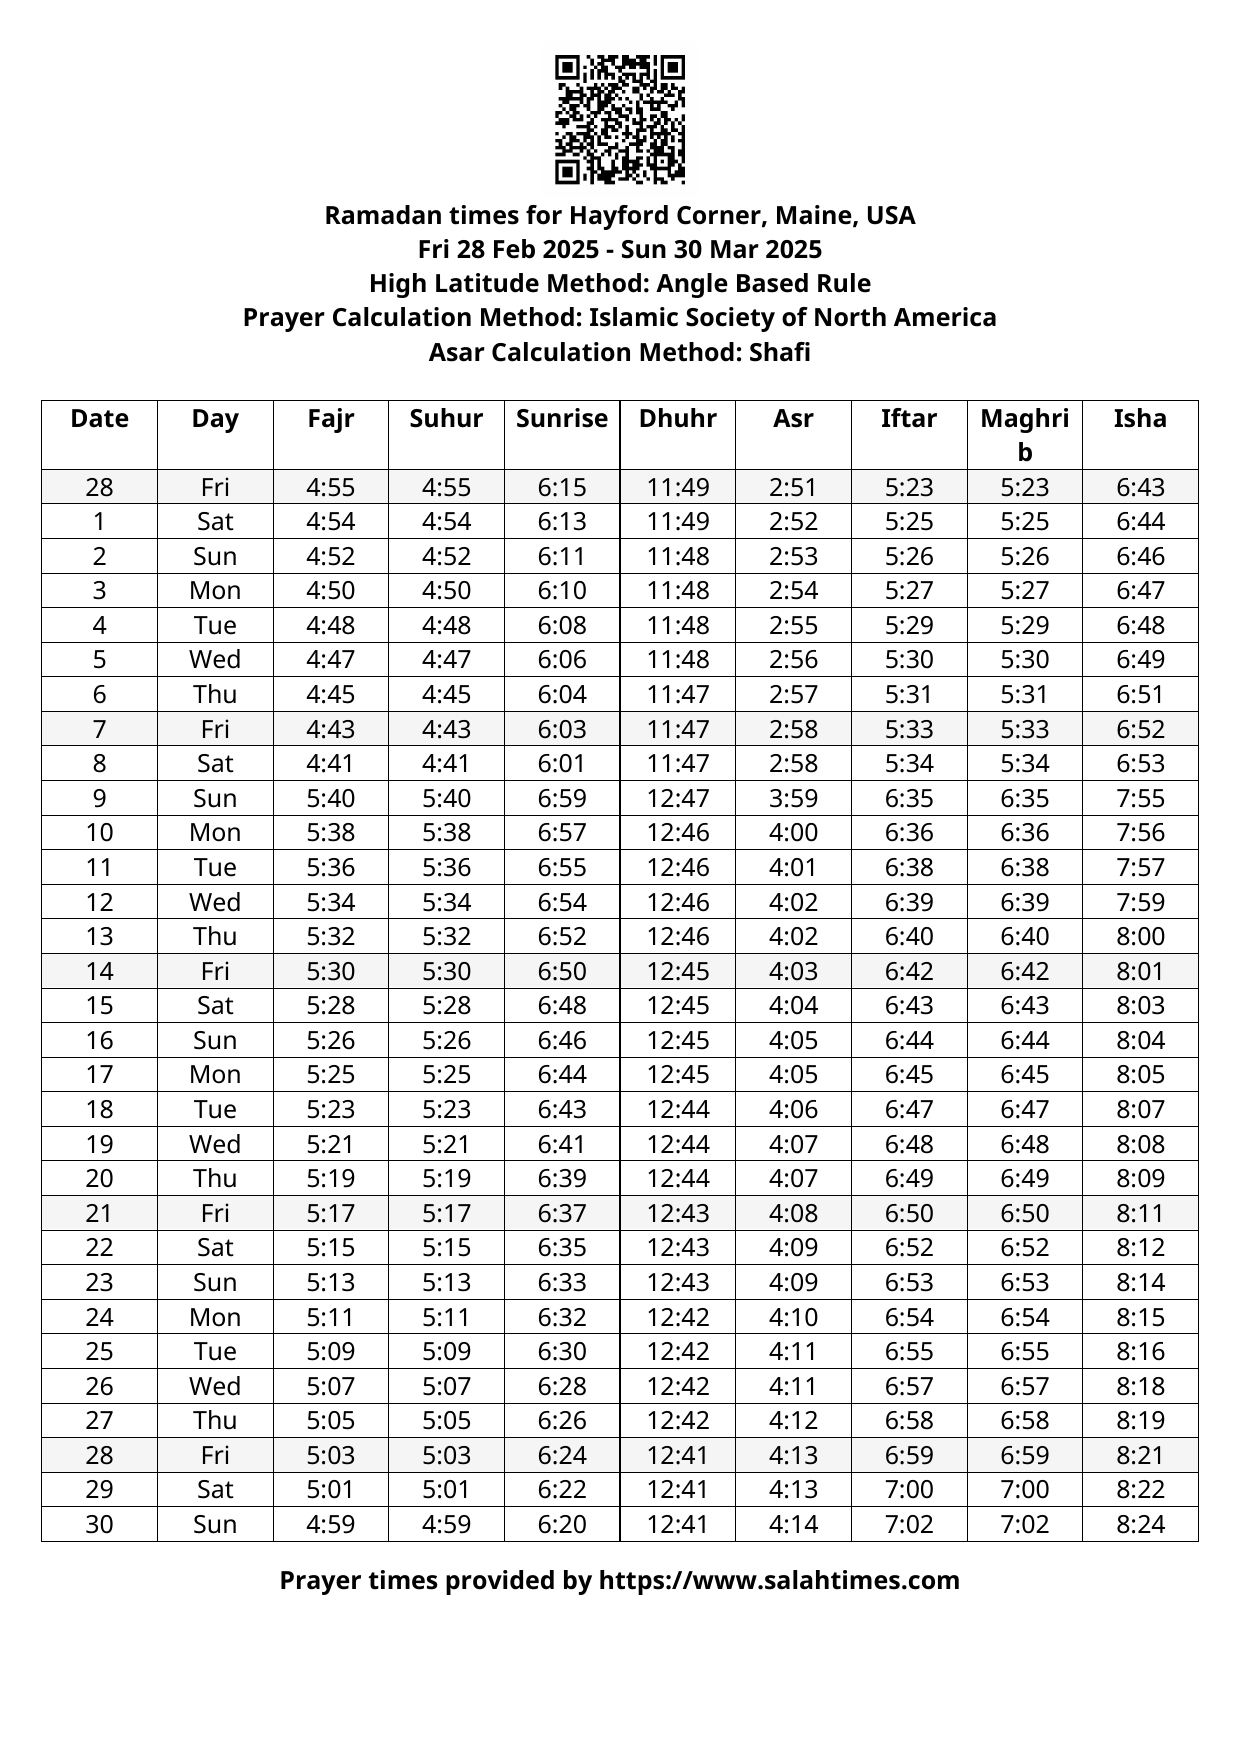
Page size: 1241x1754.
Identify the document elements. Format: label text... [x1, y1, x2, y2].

table_cell 4:48 [274, 608, 388, 642]
table_header Isha [1083, 401, 1198, 469]
table_cell 12:45 [621, 1058, 735, 1091]
table_cell 6:58 [968, 1404, 1082, 1437]
table_cell 6:24 [505, 1438, 619, 1472]
table_cell 2:56 [736, 643, 851, 676]
table_cell 12 [42, 885, 157, 918]
table_cell 12:43 [621, 1231, 735, 1264]
table_cell 6:40 [968, 919, 1082, 953]
table_cell 12:45 [621, 1023, 735, 1057]
table_cell 5:07 [274, 1369, 388, 1402]
table_cell 6:48 [852, 1127, 967, 1160]
table_cell 11:48 [621, 643, 735, 676]
table_cell 12:42 [621, 1404, 735, 1437]
table_cell 6:43 [1083, 470, 1198, 503]
table_cell 5:17 [274, 1196, 388, 1229]
table_cell 5:11 [389, 1300, 504, 1333]
table_cell Fri [158, 954, 273, 987]
table_cell 6:58 [852, 1404, 967, 1437]
table_cell 5:05 [389, 1404, 504, 1437]
table_cell 5:30 [274, 954, 388, 987]
table_cell 6:38 [968, 850, 1082, 884]
table_cell 5:34 [389, 885, 504, 918]
table_cell 6:08 [505, 608, 619, 642]
table_cell 5:26 [274, 1023, 388, 1057]
table_header Day [158, 401, 273, 469]
table_cell 23 [42, 1265, 157, 1299]
table_cell 12:42 [621, 1334, 735, 1368]
table_cell 6:49 [968, 1161, 1082, 1195]
table_cell 10 [42, 816, 157, 849]
table_cell 6:38 [852, 850, 967, 884]
table_cell 20 [42, 1161, 157, 1195]
text Ramadan times for Hayford Corner, Maine, USA [42, 198, 1198, 232]
table_cell 5:38 [274, 816, 388, 849]
table_cell 12:47 [621, 781, 735, 814]
table_cell 2:58 [736, 746, 851, 780]
table_cell 5:19 [274, 1161, 388, 1195]
table_cell 5:29 [852, 608, 967, 642]
table_cell 12:41 [621, 1507, 735, 1541]
table_cell 6:42 [852, 954, 967, 987]
table_cell Wed [158, 643, 273, 676]
table_cell 4:48 [389, 608, 504, 642]
table_cell 6:52 [968, 1231, 1082, 1264]
table_cell 3:59 [736, 781, 851, 814]
table_cell 6:49 [1083, 643, 1198, 676]
table_cell 7:55 [1083, 781, 1198, 814]
table_cell 8 [42, 746, 157, 780]
table_cell Fri [158, 1196, 273, 1229]
table_header Fajr [274, 401, 388, 469]
table_cell 4:00 [736, 816, 851, 849]
table_cell 5:15 [274, 1231, 388, 1264]
table_cell 6:33 [505, 1265, 619, 1299]
table_cell 7:02 [968, 1507, 1082, 1541]
text Prayer times provided by https://www.salahtimes.com [42, 1563, 1198, 1597]
table_cell Thu [158, 1404, 273, 1437]
table_cell 5:33 [968, 712, 1082, 745]
table_cell 19 [42, 1127, 157, 1160]
table_cell 17 [42, 1058, 157, 1091]
table_cell 7:00 [968, 1473, 1082, 1506]
table_cell Sun [158, 781, 273, 814]
table_header Date [42, 401, 157, 469]
table_cell 12:45 [621, 989, 735, 1022]
table_cell 11:47 [621, 677, 735, 711]
table_cell 4:09 [736, 1265, 851, 1299]
table_cell 4:04 [736, 989, 851, 1022]
table_cell 4:47 [389, 643, 504, 676]
table_cell 5:17 [389, 1196, 504, 1229]
table_cell 12:46 [621, 850, 735, 884]
table_cell 6:52 [852, 1231, 967, 1264]
table_cell 6:45 [852, 1058, 967, 1091]
table_cell 14 [42, 954, 157, 987]
table_cell 4:54 [274, 504, 388, 538]
table_cell 8:09 [1083, 1161, 1198, 1195]
table_cell Wed [158, 1369, 273, 1402]
table_cell 12:43 [621, 1196, 735, 1229]
table_cell 11 [42, 850, 157, 884]
table_cell 6:20 [505, 1507, 619, 1541]
table_cell 5:21 [389, 1127, 504, 1160]
table_cell 12:41 [621, 1473, 735, 1506]
table_cell 6:44 [852, 1023, 967, 1057]
table_cell 6:59 [968, 1438, 1082, 1472]
table_cell 5:28 [389, 989, 504, 1022]
table_cell 6:01 [505, 746, 619, 780]
table_cell 5:19 [389, 1161, 504, 1195]
table_cell 18 [42, 1092, 157, 1126]
table_cell 26 [42, 1369, 157, 1402]
table_cell 4:50 [389, 574, 504, 607]
table_cell 7:02 [852, 1507, 967, 1541]
table_cell 4:52 [389, 539, 504, 572]
table_cell 5:40 [274, 781, 388, 814]
table_cell 4:50 [274, 574, 388, 607]
table_cell 6:57 [505, 816, 619, 849]
table_cell 6:46 [505, 1023, 619, 1057]
table_cell 5:15 [389, 1231, 504, 1264]
table_cell 11:48 [621, 608, 735, 642]
table_cell 5:36 [389, 850, 504, 884]
table_cell 6:43 [505, 1092, 619, 1126]
table_cell Thu [158, 919, 273, 953]
table_cell 8:08 [1083, 1127, 1198, 1160]
table_cell 6:47 [1083, 574, 1198, 607]
table_cell 5:34 [274, 885, 388, 918]
table_cell 4:55 [389, 470, 504, 503]
table_cell 8:24 [1083, 1507, 1198, 1541]
table_cell 5:27 [852, 574, 967, 607]
table_cell 8:19 [1083, 1404, 1198, 1437]
table_cell 6:50 [968, 1196, 1082, 1229]
table_cell 6:48 [968, 1127, 1082, 1160]
table_cell 5:33 [852, 712, 967, 745]
table_cell 5:26 [389, 1023, 504, 1057]
table_cell 8:03 [1083, 989, 1198, 1022]
table_cell 9 [42, 781, 157, 814]
table_cell 6:13 [505, 504, 619, 538]
table_cell Mon [158, 1058, 273, 1091]
table_cell 6:10 [505, 574, 619, 607]
table_cell 8:18 [1083, 1369, 1198, 1402]
table_cell 6:48 [505, 989, 619, 1022]
table_header Dhuhr [621, 401, 735, 469]
table_cell 6:52 [1083, 712, 1198, 745]
table_header Asr [736, 401, 851, 469]
table_cell 6:36 [852, 816, 967, 849]
table_cell 5:32 [389, 919, 504, 953]
table_cell Mon [158, 816, 273, 849]
table_cell 2:57 [736, 677, 851, 711]
table_cell 8:01 [1083, 954, 1198, 987]
table_cell 6:44 [1083, 504, 1198, 538]
table_cell 4:08 [736, 1196, 851, 1229]
table_header Sunrise [505, 401, 619, 469]
table_cell 5:32 [274, 919, 388, 953]
table_cell Tue [158, 850, 273, 884]
table_cell 6:55 [505, 850, 619, 884]
table_cell 5:23 [389, 1092, 504, 1126]
table_cell 6:39 [852, 885, 967, 918]
table_cell Wed [158, 885, 273, 918]
table_cell 5:01 [274, 1473, 388, 1506]
table_cell 6:55 [852, 1334, 967, 1368]
table_cell 6:22 [505, 1473, 619, 1506]
table_cell 8:22 [1083, 1473, 1198, 1506]
table_cell 5:23 [968, 470, 1082, 503]
table_cell 6:44 [505, 1058, 619, 1091]
table_cell Sun [158, 1265, 273, 1299]
table_cell 8:00 [1083, 919, 1198, 953]
table_cell Sun [158, 1023, 273, 1057]
table_cell Tue [158, 1092, 273, 1126]
table_cell 5:36 [274, 850, 388, 884]
table_cell Thu [158, 677, 273, 711]
table_cell 12:45 [621, 954, 735, 987]
table_cell 12:43 [621, 1265, 735, 1299]
table_cell 11:47 [621, 746, 735, 780]
table_cell Fri [158, 470, 273, 503]
table_cell 3 [42, 574, 157, 607]
table_cell 5:38 [389, 816, 504, 849]
table_cell 6:53 [852, 1265, 967, 1299]
table_cell 6:11 [505, 539, 619, 572]
table_cell 8:21 [1083, 1438, 1198, 1472]
table_cell 11:49 [621, 470, 735, 503]
table_cell Sat [158, 746, 273, 780]
table_cell 6:47 [852, 1092, 967, 1126]
table_cell 12:41 [621, 1438, 735, 1472]
table_cell 4:14 [736, 1507, 851, 1541]
table_cell 6:59 [505, 781, 619, 814]
table_cell 24 [42, 1300, 157, 1333]
table_cell 12:44 [621, 1092, 735, 1126]
table_cell 30 [42, 1507, 157, 1541]
table_cell Sat [158, 1473, 273, 1506]
table_cell 6:15 [505, 470, 619, 503]
table_cell 4:03 [736, 954, 851, 987]
table_cell 5:25 [274, 1058, 388, 1091]
table_cell 5:21 [274, 1127, 388, 1160]
table_header Suhur [389, 401, 504, 469]
table_cell 6:43 [852, 989, 967, 1022]
table_cell 6:50 [852, 1196, 967, 1229]
text Asar Calculation Method: Shafi [42, 334, 1198, 368]
table_cell 6:04 [505, 677, 619, 711]
table_cell 6:52 [505, 919, 619, 953]
table_cell 6 [42, 677, 157, 711]
table_cell 6:41 [505, 1127, 619, 1160]
table_cell 6:35 [968, 781, 1082, 814]
table_cell 12:44 [621, 1127, 735, 1160]
table_cell 5:30 [968, 643, 1082, 676]
table_cell 6:45 [968, 1058, 1082, 1091]
table_cell 1 [42, 504, 157, 538]
table_cell 5:25 [968, 504, 1082, 538]
table_cell 8:11 [1083, 1196, 1198, 1229]
table_cell 6:06 [505, 643, 619, 676]
table_cell 6:53 [1083, 746, 1198, 780]
table_cell 5:31 [852, 677, 967, 711]
table_cell Thu [158, 1161, 273, 1195]
table_cell 6:32 [505, 1300, 619, 1333]
table_cell 2:54 [736, 574, 851, 607]
table_cell 12:42 [621, 1369, 735, 1402]
table_cell 29 [42, 1473, 157, 1506]
text Prayer Calculation Method: Islamic Society of North America [42, 300, 1198, 334]
table_cell 16 [42, 1023, 157, 1057]
table_cell 12:42 [621, 1300, 735, 1333]
table_cell 4:47 [274, 643, 388, 676]
table_cell 6:36 [968, 816, 1082, 849]
table_cell 6:55 [968, 1334, 1082, 1368]
table_cell 6:37 [505, 1196, 619, 1229]
table_cell 4:45 [389, 677, 504, 711]
table_cell 4:41 [274, 746, 388, 780]
table_cell 6:43 [968, 989, 1082, 1022]
table_cell 4:54 [389, 504, 504, 538]
table_cell 5:34 [968, 746, 1082, 780]
table_cell 5:29 [968, 608, 1082, 642]
table_cell 6:53 [968, 1265, 1082, 1299]
table_cell Tue [158, 1334, 273, 1368]
table_cell 4:13 [736, 1473, 851, 1506]
table_cell 6:44 [968, 1023, 1082, 1057]
table_cell 4:10 [736, 1300, 851, 1333]
table_cell 2:51 [736, 470, 851, 503]
table_cell Sun [158, 1507, 273, 1541]
table_cell 27 [42, 1404, 157, 1437]
table_cell 5:03 [274, 1438, 388, 1472]
table_cell 4:43 [389, 712, 504, 745]
table_cell 4:55 [274, 470, 388, 503]
table_cell 5:40 [389, 781, 504, 814]
table_cell 8:15 [1083, 1300, 1198, 1333]
table_cell 5:28 [274, 989, 388, 1022]
table_cell 4:01 [736, 850, 851, 884]
table_cell 6:35 [505, 1231, 619, 1264]
table_cell 2:55 [736, 608, 851, 642]
table_cell 4:07 [736, 1127, 851, 1160]
table_cell 2 [42, 539, 157, 572]
table_cell 5:25 [852, 504, 967, 538]
table_cell 5:23 [852, 470, 967, 503]
table_cell 5:30 [389, 954, 504, 987]
table_cell 4:02 [736, 919, 851, 953]
table_cell 21 [42, 1196, 157, 1229]
table_cell 6:48 [1083, 608, 1198, 642]
table_cell 4:11 [736, 1369, 851, 1402]
table_cell 6:30 [505, 1334, 619, 1368]
table_cell 5:23 [274, 1092, 388, 1126]
table_cell 28 [42, 1438, 157, 1472]
table_cell Sat [158, 989, 273, 1022]
table_cell 4:11 [736, 1334, 851, 1368]
table_cell 6:50 [505, 954, 619, 987]
table_cell 6:47 [968, 1092, 1082, 1126]
table_cell 8:07 [1083, 1092, 1198, 1126]
table_cell 5:09 [389, 1334, 504, 1368]
table_cell 12:46 [621, 816, 735, 849]
table_cell 6:54 [852, 1300, 967, 1333]
table_cell 4:59 [274, 1507, 388, 1541]
table_cell 5 [42, 643, 157, 676]
table_cell 5:25 [389, 1058, 504, 1091]
table_cell 5:27 [968, 574, 1082, 607]
table_cell 12:46 [621, 919, 735, 953]
table_cell Fri [158, 712, 273, 745]
text Fri 28 Feb 2025 - Sun 30 Mar 2025 [42, 232, 1198, 266]
table_cell 7:57 [1083, 850, 1198, 884]
table_cell 4:12 [736, 1404, 851, 1437]
table_cell 7:59 [1083, 885, 1198, 918]
table_cell 22 [42, 1231, 157, 1264]
table_cell 8:14 [1083, 1265, 1198, 1299]
table_cell 6:57 [852, 1369, 967, 1402]
table_cell 25 [42, 1334, 157, 1368]
table_cell 8:16 [1083, 1334, 1198, 1368]
table_cell 4:45 [274, 677, 388, 711]
table_cell 6:57 [968, 1369, 1082, 1402]
table_cell 15 [42, 989, 157, 1022]
table_cell Sat [158, 504, 273, 538]
table_cell 4:13 [736, 1438, 851, 1472]
table_cell 4:07 [736, 1161, 851, 1195]
table_cell 6:03 [505, 712, 619, 745]
table_cell Wed [158, 1127, 273, 1160]
table_cell Fri [158, 1438, 273, 1472]
table_cell 8:12 [1083, 1231, 1198, 1264]
table_cell 8:05 [1083, 1058, 1198, 1091]
table_cell 2:53 [736, 539, 851, 572]
table_cell 4:09 [736, 1231, 851, 1264]
table_cell 5:26 [968, 539, 1082, 572]
table_cell 2:58 [736, 712, 851, 745]
table_cell 4:43 [274, 712, 388, 745]
text High Latitude Method: Angle Based Rule [42, 266, 1198, 300]
table_cell 6:26 [505, 1404, 619, 1437]
table_cell 11:47 [621, 712, 735, 745]
table_cell 5:13 [274, 1265, 388, 1299]
table_cell Sun [158, 539, 273, 572]
table_cell 11:49 [621, 504, 735, 538]
table_header Maghrib [968, 401, 1082, 469]
table_cell 5:31 [968, 677, 1082, 711]
table_cell 5:30 [852, 643, 967, 676]
table_cell 4:59 [389, 1507, 504, 1541]
table_cell 4:06 [736, 1092, 851, 1126]
table_cell 6:51 [1083, 677, 1198, 711]
table_cell 28 [42, 470, 157, 503]
table_cell 6:28 [505, 1369, 619, 1402]
table_cell 6:49 [852, 1161, 967, 1195]
table_cell 5:13 [389, 1265, 504, 1299]
table_cell 5:07 [389, 1369, 504, 1402]
table_cell 11:48 [621, 574, 735, 607]
table_cell Sat [158, 1231, 273, 1264]
table_cell 13 [42, 919, 157, 953]
table_cell 12:44 [621, 1161, 735, 1195]
table_cell 7 [42, 712, 157, 745]
table_cell 7:56 [1083, 816, 1198, 849]
table_cell 11:48 [621, 539, 735, 572]
table_cell 5:26 [852, 539, 967, 572]
table_cell 6:42 [968, 954, 1082, 987]
table_cell 6:35 [852, 781, 967, 814]
table_cell 4:05 [736, 1023, 851, 1057]
table_cell 6:39 [505, 1161, 619, 1195]
table_cell 7:00 [852, 1473, 967, 1506]
table_cell 5:05 [274, 1404, 388, 1437]
table_cell 4:02 [736, 885, 851, 918]
table_cell 4:41 [389, 746, 504, 780]
table_cell 6:46 [1083, 539, 1198, 572]
table_cell 5:01 [389, 1473, 504, 1506]
table_cell Mon [158, 574, 273, 607]
table_header Iftar [852, 401, 967, 469]
table_cell 5:11 [274, 1300, 388, 1333]
table_cell 4 [42, 608, 157, 642]
picture [542, 41, 699, 198]
table_cell 6:39 [968, 885, 1082, 918]
table_cell Mon [158, 1300, 273, 1333]
table_cell Tue [158, 608, 273, 642]
table_cell 5:03 [389, 1438, 504, 1472]
table_cell 6:54 [968, 1300, 1082, 1333]
table_cell 5:09 [274, 1334, 388, 1368]
table_cell 4:05 [736, 1058, 851, 1091]
table_cell 8:04 [1083, 1023, 1198, 1057]
table_cell 6:59 [852, 1438, 967, 1472]
table_cell 12:46 [621, 885, 735, 918]
table_cell 2:52 [736, 504, 851, 538]
table_cell 5:34 [852, 746, 967, 780]
table_cell 4:52 [274, 539, 388, 572]
table_cell 6:54 [505, 885, 619, 918]
table_cell 6:40 [852, 919, 967, 953]
